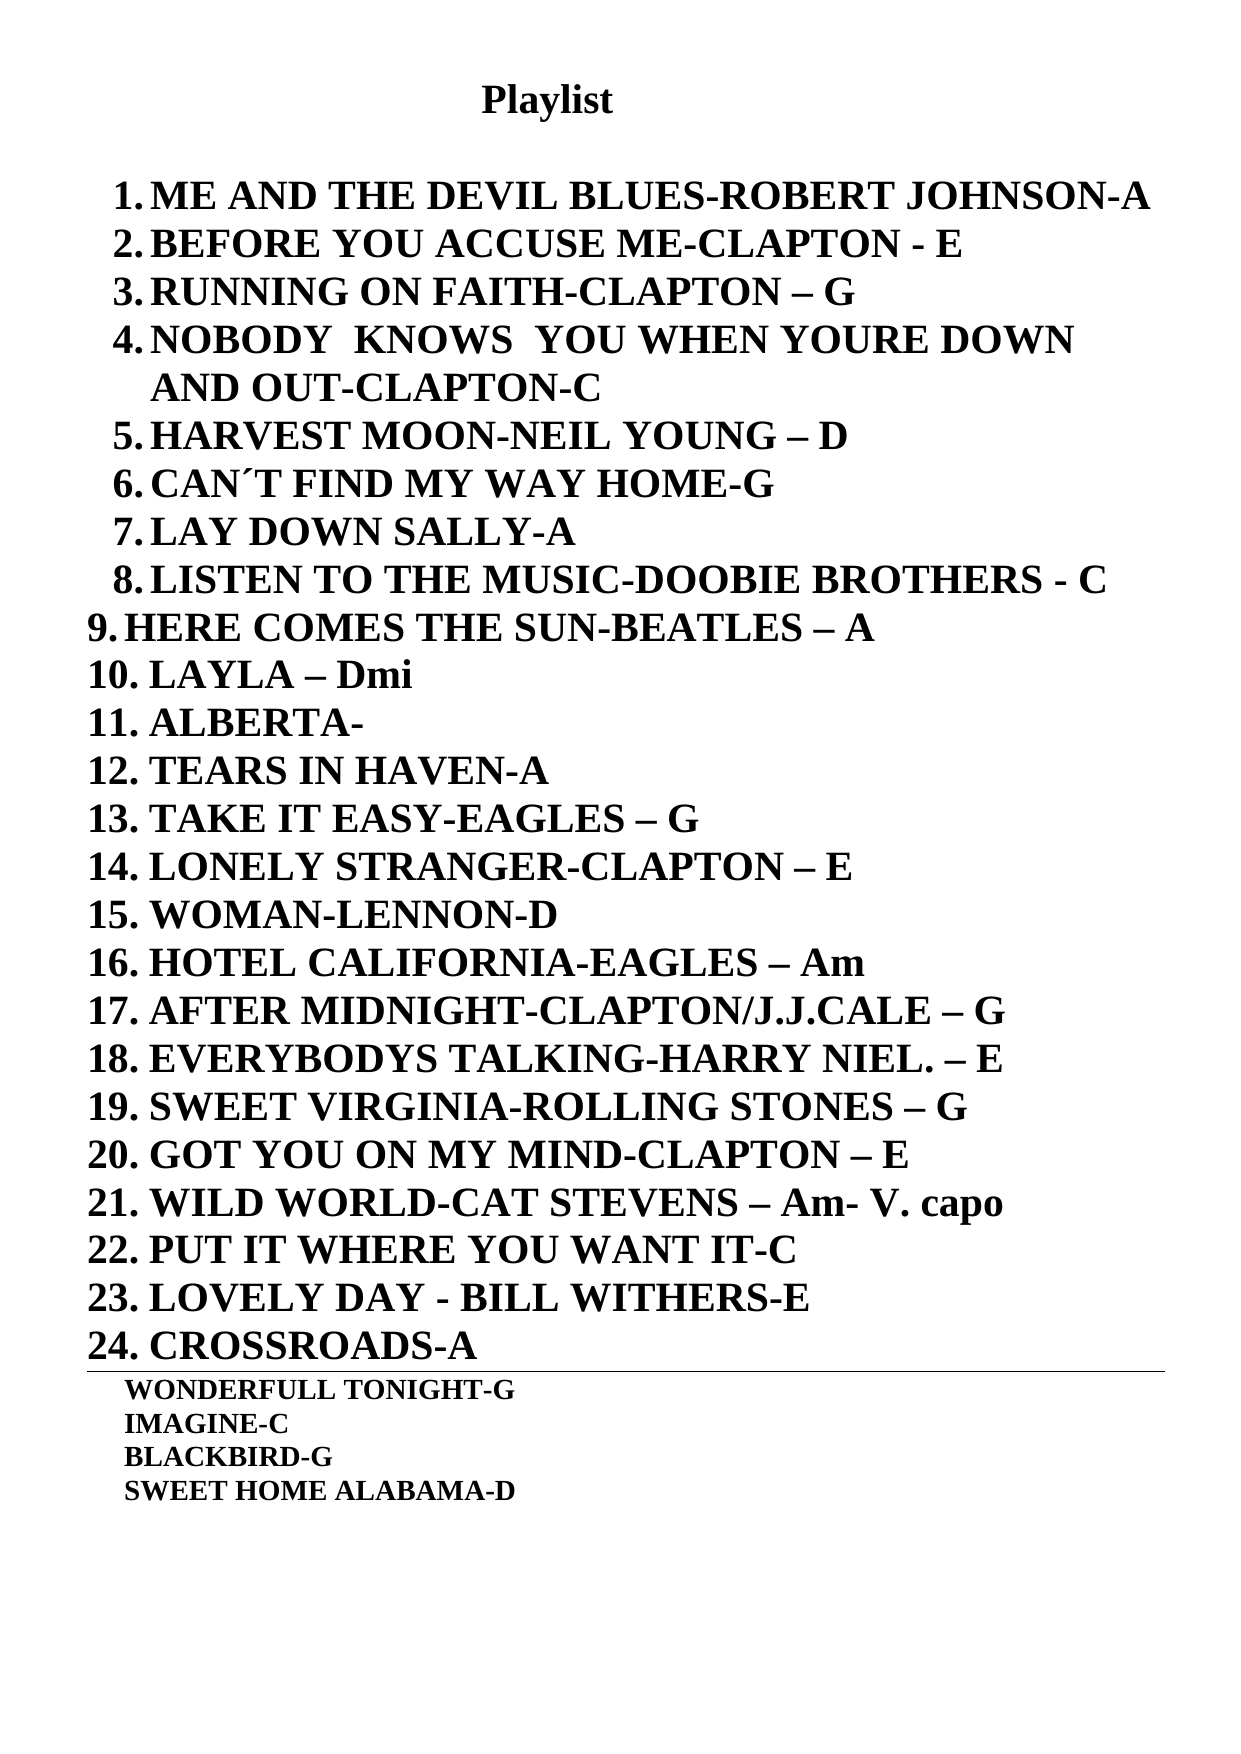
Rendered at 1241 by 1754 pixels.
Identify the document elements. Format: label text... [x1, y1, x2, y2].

list WOMAN-LENNON-D [87, 889, 1165, 937]
list HARVEST MOON-NEIL YOUNG – D [112, 410, 1165, 458]
list WILD WORLD-CAT STEVENS – Am- V. capo [87, 1177, 1165, 1225]
list LOVELY DAY - BILL WITHERS-E [87, 1273, 1165, 1321]
list GOT YOU ON MY MIND-CLAPTON – E [87, 1129, 1165, 1177]
list HOTEL CALIFORNIA-EAGLES – Am [87, 937, 1165, 985]
list LAY DOWN SALLY-A [112, 506, 1165, 554]
list TAKE IT EASY-EAGLES – G [87, 794, 1165, 842]
list BLACKBIRD-G [124, 1439, 1165, 1473]
list LONELY STRANGER-CLAPTON – E [87, 842, 1165, 889]
list ME AND THE DEVIL BLUES-ROBERT JOHNSON-A [112, 171, 1165, 219]
list CROSSROADS-A [87, 1321, 1165, 1371]
text Playlist [75, 75, 1165, 123]
list EVERYBODYS TALKING-HARRY NIEL. – E [87, 1033, 1165, 1081]
list CAN´T FIND MY WAY HOME-G [112, 458, 1165, 506]
list TEARS IN HAVEN-A [87, 746, 1165, 794]
list LAYLA – Dmi [87, 650, 1165, 698]
list HERE COMES THE SUN-BEATLES – A [87, 602, 1165, 650]
list WONDERFULL TONIGHT-G [124, 1372, 1165, 1406]
list LISTEN TO THE MUSIC-DOOBIE BROTHERS - C [112, 554, 1165, 602]
list SWEET HOME ALABAMA-D [124, 1473, 1165, 1507]
list ALBERTA- [87, 698, 1165, 746]
list PUT IT WHERE YOU WANT IT-C [87, 1225, 1165, 1273]
list IMAGINE-C [124, 1406, 1165, 1439]
list BEFORE YOU ACCUSE ME-CLAPTON - E [112, 219, 1165, 267]
list AFTER MIDNIGHT-CLAPTON/J.J.CALE – G [87, 985, 1165, 1033]
list RUNNING ON FAITH-CLAPTON – G [112, 267, 1165, 314]
list NOBODY KNOWS YOU WHEN YOURE DOWN AND OUT-CLAPTON-C [112, 314, 1165, 410]
list SWEET VIRGINIA-ROLLING STONES – G [87, 1081, 1165, 1129]
